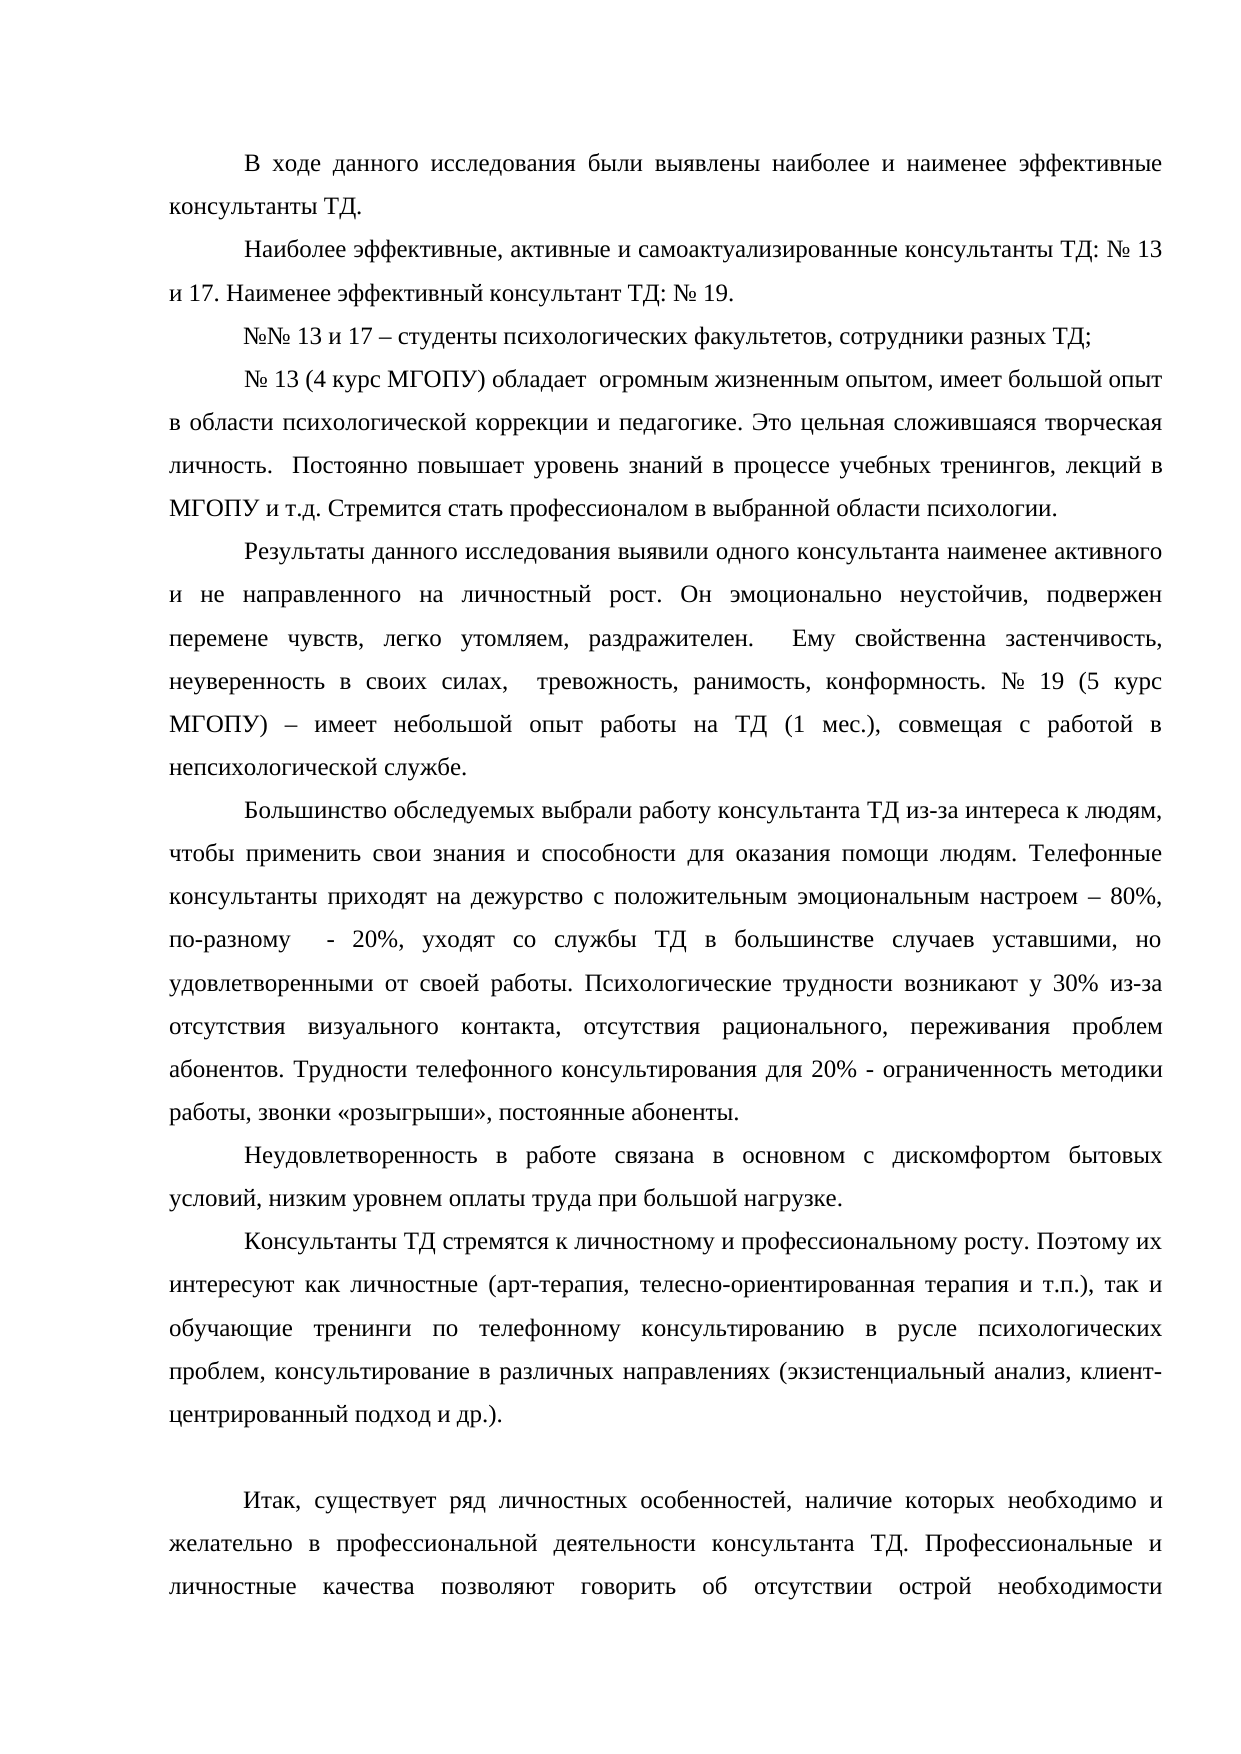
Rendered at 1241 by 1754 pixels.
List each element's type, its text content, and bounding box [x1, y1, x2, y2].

text Неудовлетворенность в работе связана в основном с дискомфортом бытовых условий, низким уровнем оплаты труда при большой нагрузке. [169, 1140, 1163, 1212]
text Большинство обследуемых выбрали работу консультанта ТД из-за интереса к людям, чтобы применить свои знания и способности для оказания помощи людям. Телефонные консультанты приходят на дежурство с положительным эмоциональным настроем – 80%, по-разному - 20%, уходят со службы ТД в большинстве случаев уставшими, но удовлетворенными от своей работы. Психологические трудности возникают у 30% из-за отсутствия визуального контакта, отсутствия рационального, переживания проблем абонентов. Трудности телефонного консультирования для 20% - ограниченность методики работы, звонки «розыгрыши», постоянные абоненты. [169, 795, 1163, 1126]
text Наиболее эффективные, активные и самоактуализированные консультанты ТД: № 13 и 17. Наименее эффективный консультант ТД: № 19. [169, 234, 1163, 306]
text №№ 13 и 17 – студенты психологических факультетов, сотрудники разных ТД; [169, 321, 1163, 349]
text № 13 (4 курс МГОПУ) обладает огромным жизненным опытом, имеет большой опыт в области психологической коррекции и педагогике. Это цельная сложившаяся творческая личность. Постоянно повышает уровень знаний в процессе учебных тренингов, лекций в МГОПУ и т.д. Стремится стать профессионалом в выбранной области психологии. [169, 364, 1163, 522]
text Результаты данного исследования выявили одного консультанта наименее активного и не направленного на личностный рост. Он эмоционально неустойчив, подвержен перемене чувств, легко утомляем, раздражителен. Ему свойственна застенчивость, неуверенность в своих силах, тревожность, ранимость, конформность. № 19 (5 курс МГОПУ) – имеет небольшой опыт работы на ТД (1 мес.), совмещая с работой в непсихологической службе. [169, 536, 1163, 781]
text Консультанты ТД стремятся к личностному и профессиональному росту. Поэтому их интересуют как личностные (арт-терапия, телесно-ориентированная терапия и т.п.), так и обучающие тренинги по телефонному консультированию в русле психологических проблем, консультирование в различных направлениях (экзистенциальный анализ, клиент-центрированный подход и др.). [169, 1226, 1163, 1428]
text В ходе данного исследования были выявлены наиболее и наименее эффективные консультанты ТД. [169, 148, 1163, 220]
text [169, 1485, 1163, 1600]
